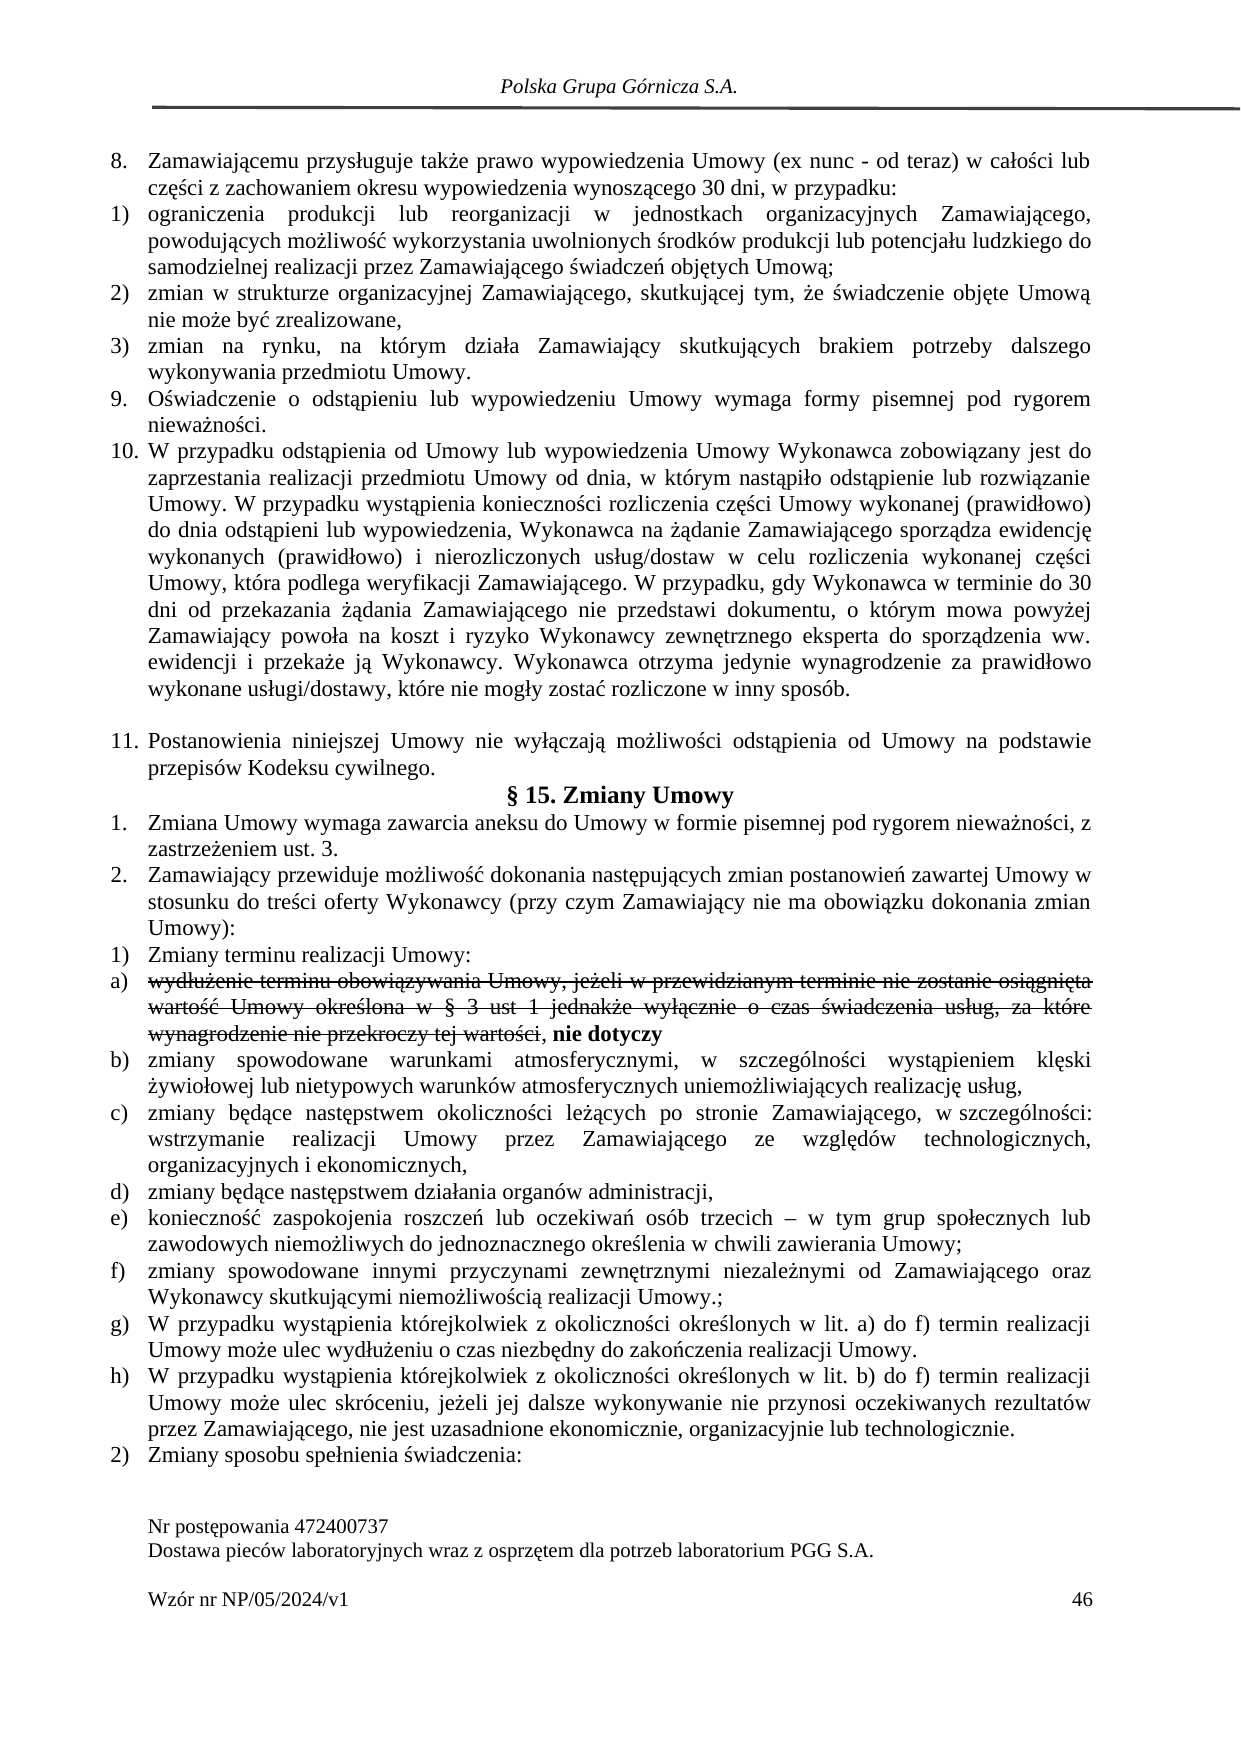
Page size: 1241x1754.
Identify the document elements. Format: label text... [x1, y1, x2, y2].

list Zmiana Umowy wymaga zawarcia aneksu do Umowy w formie pisemnej pod rygorem nieważności, z zastrzeżeniem ust. 3. [110, 809, 1093, 862]
list W przypadku wystąpienia którejkolwiek z okoliczności określonych w lit. a) do f) termin realizacji Umowy może ulec wydłużeniu o czas niezbędny do zakończenia realizacji Umowy. [110, 1309, 1093, 1362]
list Oświadczenie o odstąpieniu lub wypowiedzeniu Umowy wymaga formy pisemnej pod rygorem nieważności. [110, 385, 1093, 437]
list Zmiany terminu realizacji Umowy: [110, 941, 1093, 967]
list zmiany spowodowane warunkami atmosferycznymi, w szczególności wystąpieniem klęski żywiołowej lub nietypowych warunków atmosferycznych uniemożliwiających realizację usług, [110, 1046, 1093, 1099]
list Postanowienia niniejszej Umowy nie wyłączają możliwości odstąpienia od Umowy na podstawie przepisów Kodeksu cywilnego. [110, 727, 1093, 780]
list Zmiany sposobu spełnienia świadczenia: [110, 1441, 1093, 1468]
list zmiany będące następstwem działania organów administracji, [110, 1178, 1093, 1204]
subtitle § 15. Zmiany Umowy [148, 780, 1093, 809]
list ograniczenia produkcji lub reorganizacji w jednostkach organizacyjnych Zamawiającego, powodujących możliwość wykorzystania uwolnionych środków produkcji lub potencjału ludzkiego do samodzielnej realizacji przez Zamawiającego świadczeń objętych Umową; [110, 200, 1093, 279]
list zmian w strukturze organizacyjnej Zamawiającego, skutkującej tym, że świadczenie objęte Umową nie może być zrealizowane, [110, 279, 1093, 332]
list wydłużenie terminu obowiązywania Umowy, jeżeli w przewidzianym terminie nie zostanie osiągnięta wartość Umowy określona w § 3 ust 1 jednakże wyłącznie o czas świadczenia usług, za które wynagrodzenie nie przekroczy tej wartości, nie dotyczy [110, 967, 1093, 1046]
list W przypadku odstąpienia od Umowy lub wypowiedzenia Umowy Wykonawca zobowiązany jest do zaprzestania realizacji przedmiotu Umowy od dnia, w którym nastąpiło odstąpienie lub rozwiązanie Umowy. W przypadku wystąpienia konieczności rozliczenia części Umowy wykonanej (prawidłowo) do dnia odstąpieni lub wypowiedzenia, Wykonawca na żądanie Zamawiającego sporządza ewidencję wykonanych (prawidłowo) i nierozliczonych usług/dostaw w celu rozliczenia wykonanej części Umowy, która podlega weryfikacji Zamawiającego. W przypadku, gdy Wykonawca w terminie do 30 dni od przekazania żądania Zamawiającego nie przedstawi dokumentu, o którym mowa powyżej Zamawiający powoła na koszt i ryzyko Wykonawcy zewnętrznego eksperta do sporządzenia ww. ewidencji i przekaże ją Wykonawcy. Wykonawca otrzyma jedynie wynagrodzenie za prawidłowo wykonane usługi/dostawy, które nie mogły zostać rozliczone w inny sposób. [110, 437, 1093, 701]
list W przypadku wystąpienia którejkolwiek z okoliczności określonych w lit. b) do f) termin realizacji Umowy może ulec skróceniu, jeżeli jej dalsze wykonywanie nie przynosi oczekiwanych rezultatów przez Zamawiającego, nie jest uzasadnione ekonomicznie, organizacyjnie lub technologicznie. [110, 1362, 1093, 1441]
list konieczność zaspokojenia roszczeń lub oczekiwań osób trzecich – w tym grup społecznych lub zawodowych niemożliwych do jednoznacznego określenia w chwili zawierania Umowy; [110, 1204, 1093, 1257]
list zmiany będące następstwem okoliczności leżących po stronie Zamawiającego, w szczególności: wstrzymanie realizacji Umowy przez Zamawiającego ze względów technologicznych, organizacyjnych i ekonomicznych, [110, 1099, 1093, 1178]
list Zamawiający przewiduje możliwość dokonania następujących zmian postanowień zawartej Umowy w stosunku do treści oferty Wykonawcy (przy czym Zamawiający nie ma obowiązku dokonania zmian Umowy): [110, 862, 1093, 941]
list Zamawiającemu przysługuje także prawo wypowiedzenia Umowy (ex nunc - od teraz) w całości lub części z zachowaniem okresu wypowiedzenia wynoszącego 30 dni, w przypadku: [110, 148, 1093, 200]
list zmiany spowodowane innymi przyczynami zewnętrznymi niezależnymi od Zamawiającego oraz Wykonawcy skutkującymi niemożliwością realizacji Umowy.; [110, 1257, 1093, 1309]
list zmian na rynku, na którym działa Zamawiający skutkujących brakiem potrzeby dalszego wykonywania przedmiotu Umowy. [110, 332, 1093, 385]
